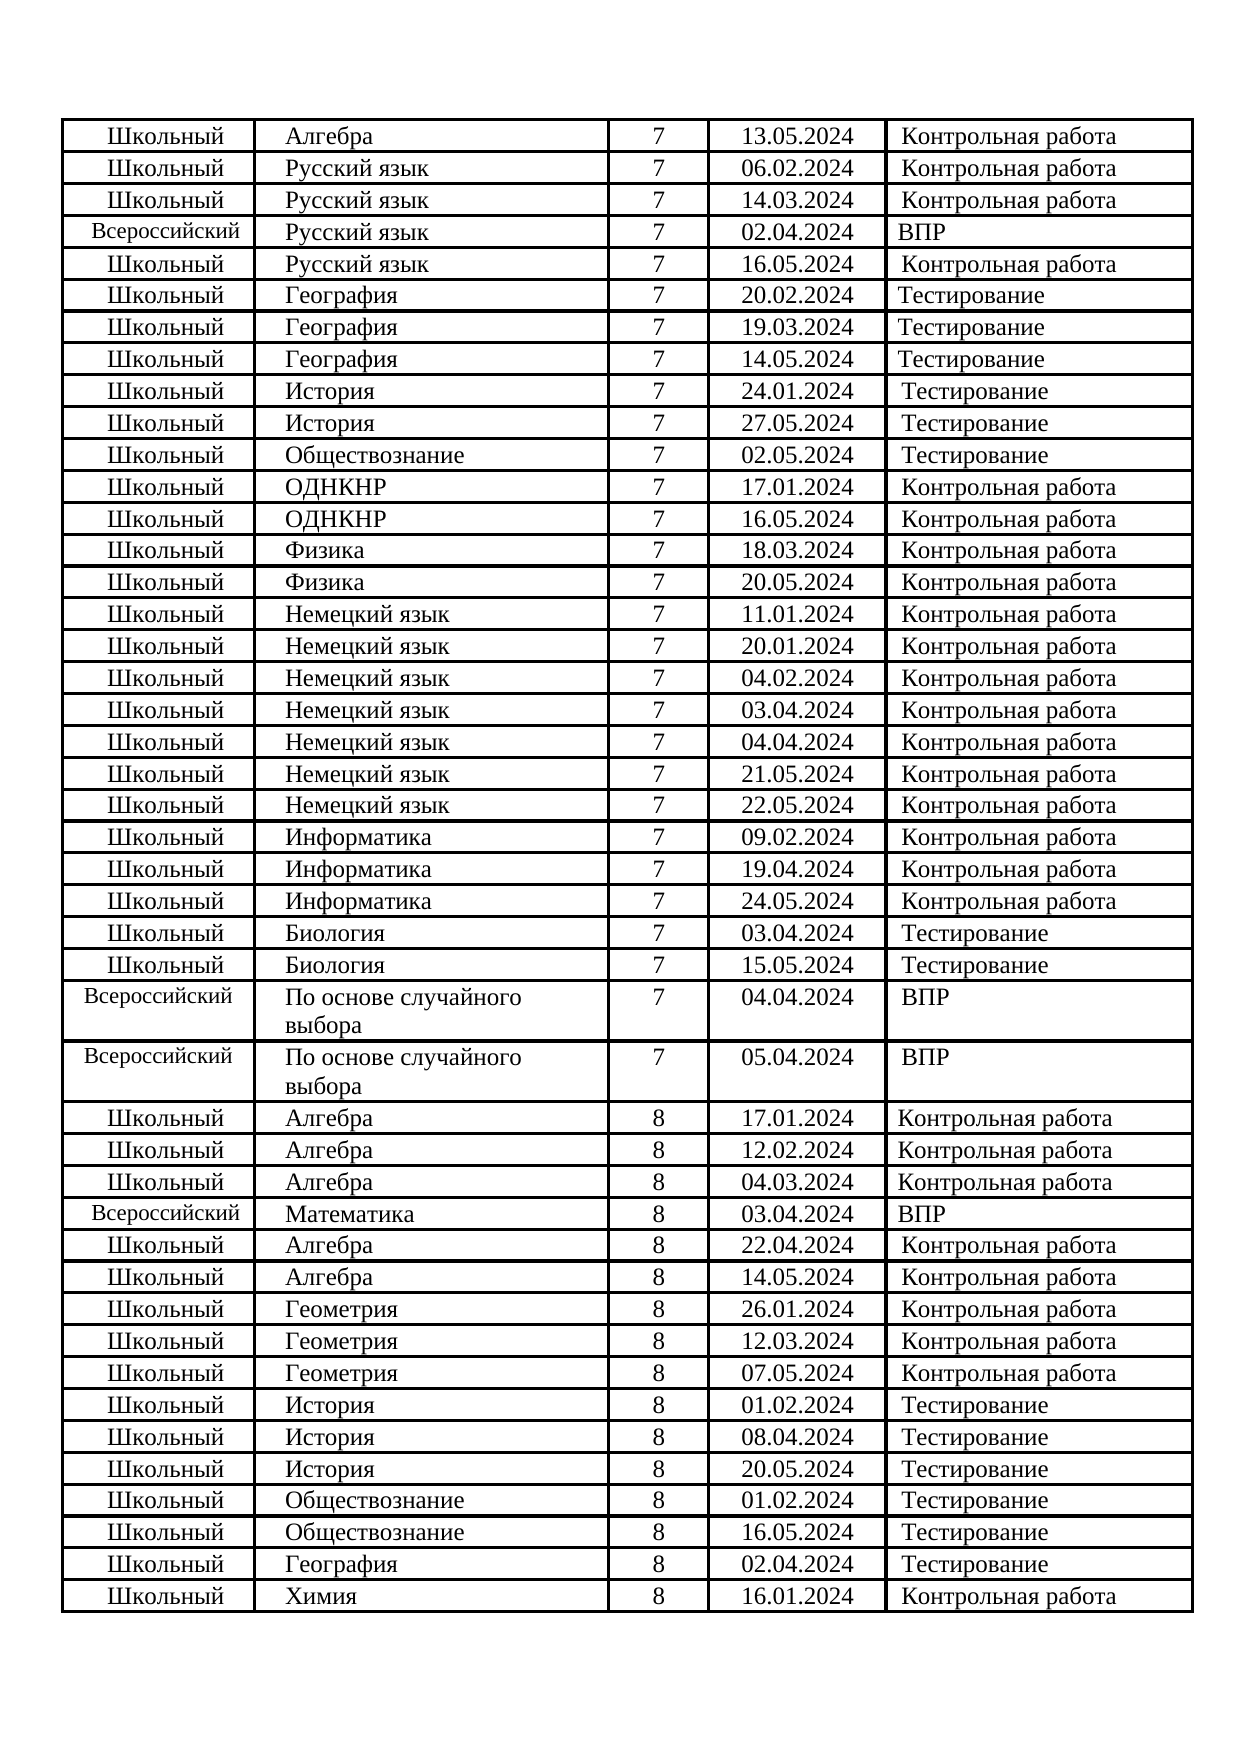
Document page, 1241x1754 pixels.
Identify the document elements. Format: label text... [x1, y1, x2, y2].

table_cell Школьный [64, 249, 253, 277]
table_cell 7 [610, 568, 707, 596]
table_cell Тестирование [888, 1549, 1191, 1578]
table_cell 12.03.2024 [710, 1326, 884, 1355]
table_cell Контрольная работа [888, 1326, 1191, 1355]
table_cell Контрольная работа [888, 185, 1191, 214]
table_cell География [256, 344, 607, 373]
table_cell Школьный [64, 185, 253, 214]
table_cell ВПР [888, 217, 1191, 246]
table_cell Тестирование [888, 313, 1191, 341]
table_cell Русский язык [256, 153, 607, 182]
table_cell Контрольная работа [888, 1581, 1191, 1610]
table_cell 8 [610, 1167, 707, 1196]
table_cell 8 [610, 1581, 707, 1610]
table_cell Русский язык [256, 217, 607, 246]
table_cell 22.05.2024 [710, 791, 884, 819]
table_cell 7 [610, 313, 707, 341]
table_cell Русский язык [256, 249, 607, 277]
table_cell 17.01.2024 [710, 1103, 884, 1132]
table_cell 20.05.2024 [710, 1454, 884, 1482]
table_cell 7 [610, 982, 707, 1039]
table_cell 08.04.2024 [710, 1422, 884, 1451]
table_cell География [256, 313, 607, 341]
table_cell 16.05.2024 [710, 1518, 884, 1546]
table_cell Алгебра [256, 1167, 607, 1196]
table_cell Школьный [64, 663, 253, 692]
table_cell 05.04.2024 [710, 1043, 884, 1100]
table_cell 8 [610, 1486, 707, 1514]
table_cell 7 [610, 121, 707, 150]
table_cell 04.03.2024 [710, 1167, 884, 1196]
table_cell 01.02.2024 [710, 1390, 884, 1419]
table_cell Школьный [64, 1486, 253, 1514]
table_cell 8 [610, 1390, 707, 1419]
table_cell Биология [256, 918, 607, 947]
table_cell Информатика [256, 886, 607, 915]
table_cell Алгебра [256, 121, 607, 150]
table_cell Немецкий язык [256, 791, 607, 819]
table_cell Школьный [64, 823, 253, 851]
table_cell Школьный [64, 854, 253, 883]
table_cell Геометрия [256, 1294, 607, 1323]
table_cell 24.05.2024 [710, 886, 884, 915]
table_cell Контрольная работа [888, 759, 1191, 787]
table_cell Алгебра [256, 1103, 607, 1132]
table_cell Школьный [64, 791, 253, 819]
table_cell Всероссийский [64, 1043, 253, 1100]
table_cell Школьный [64, 440, 253, 469]
table_cell 13.05.2024 [710, 121, 884, 150]
table_cell 01.02.2024 [710, 1486, 884, 1514]
table_cell 8 [610, 1422, 707, 1451]
table_cell 20.02.2024 [710, 281, 884, 309]
table_cell История [256, 1454, 607, 1482]
table_cell 7 [610, 249, 707, 277]
table_cell 7 [610, 631, 707, 660]
table_cell Школьный [64, 281, 253, 309]
table_cell Тестирование [888, 918, 1191, 947]
table_cell Немецкий язык [256, 631, 607, 660]
table_cell Школьный [64, 408, 253, 437]
table_cell 21.05.2024 [710, 759, 884, 787]
table_cell 24.01.2024 [710, 376, 884, 405]
table_cell Контрольная работа [888, 886, 1191, 915]
table_cell Алгебра [256, 1263, 607, 1291]
table_cell Физика [256, 568, 607, 596]
table_cell 7 [610, 823, 707, 851]
table_cell 7 [610, 153, 707, 182]
table_cell Обществознание [256, 440, 607, 469]
table_cell Контрольная работа [888, 1294, 1191, 1323]
table_cell Всероссийский [64, 217, 253, 246]
table_cell Школьный [64, 1518, 253, 1546]
table_cell 8 [610, 1294, 707, 1323]
table_cell Тестирование [888, 344, 1191, 373]
table_cell 16.05.2024 [710, 504, 884, 532]
table_cell 7 [610, 854, 707, 883]
table_cell Тестирование [888, 440, 1191, 469]
table_cell 7 [610, 1043, 707, 1100]
table_cell Геометрия [256, 1358, 607, 1387]
table_cell Школьный [64, 1549, 253, 1578]
table_cell Школьный [64, 1103, 253, 1132]
table_cell Тестирование [888, 408, 1191, 437]
table_cell Школьный [64, 121, 253, 150]
table_cell 8 [610, 1358, 707, 1387]
table_cell Школьный [64, 504, 253, 532]
table_cell 7 [610, 599, 707, 628]
table_cell Школьный [64, 727, 253, 756]
table_cell Контрольная работа [888, 1231, 1191, 1259]
table_cell Контрольная работа [888, 153, 1191, 182]
table_cell 11.01.2024 [710, 599, 884, 628]
table_cell Информатика [256, 854, 607, 883]
table_cell Школьный [64, 472, 253, 501]
table_cell 16.05.2024 [710, 249, 884, 277]
table_cell 14.05.2024 [710, 344, 884, 373]
table_cell Школьный [64, 695, 253, 724]
table_cell ВПР [888, 982, 1191, 1039]
table_cell 8 [610, 1231, 707, 1259]
table_cell 8 [610, 1454, 707, 1482]
table_cell Алгебра [256, 1231, 607, 1259]
table_cell 06.02.2024 [710, 153, 884, 182]
table_cell 8 [610, 1263, 707, 1291]
table_cell Контрольная работа [888, 823, 1191, 851]
table_cell 15.05.2024 [710, 950, 884, 979]
table_cell Контрольная работа [888, 536, 1191, 564]
table_cell 7 [610, 759, 707, 787]
table_cell Контрольная работа [888, 504, 1191, 532]
table_cell Немецкий язык [256, 695, 607, 724]
table_cell Школьный [64, 759, 253, 787]
table_cell Тестирование [888, 950, 1191, 979]
table_cell Школьный [64, 1294, 253, 1323]
table_cell 7 [610, 504, 707, 532]
table_cell 8 [610, 1103, 707, 1132]
table_cell Всероссийский [64, 1199, 253, 1227]
table_cell ВПР [888, 1043, 1191, 1100]
table_cell Контрольная работа [888, 695, 1191, 724]
table_cell 18.03.2024 [710, 536, 884, 564]
table_cell Школьный [64, 918, 253, 947]
table_cell Школьный [64, 1326, 253, 1355]
table_cell 14.03.2024 [710, 185, 884, 214]
table_cell 7 [610, 727, 707, 756]
table_cell 7 [610, 536, 707, 564]
table_cell Школьный [64, 631, 253, 660]
table_cell Тестирование [888, 1518, 1191, 1546]
table_cell Биология [256, 950, 607, 979]
table_cell Школьный [64, 313, 253, 341]
table_cell 7 [610, 950, 707, 979]
table_cell Контрольная работа [888, 1103, 1191, 1132]
table_cell Школьный [64, 1390, 253, 1419]
table_cell Немецкий язык [256, 759, 607, 787]
table_cell 8 [610, 1326, 707, 1355]
table_cell 7 [610, 344, 707, 373]
table_cell 7 [610, 663, 707, 692]
table_cell 8 [610, 1518, 707, 1546]
table_cell История [256, 408, 607, 437]
table_cell Контрольная работа [888, 663, 1191, 692]
table_cell Школьный [64, 536, 253, 564]
table_cell Контрольная работа [888, 631, 1191, 660]
table_cell 7 [610, 440, 707, 469]
table_cell 19.04.2024 [710, 854, 884, 883]
table_cell 7 [610, 791, 707, 819]
table_cell 7 [610, 918, 707, 947]
table_cell 20.05.2024 [710, 568, 884, 596]
table_cell Тестирование [888, 1486, 1191, 1514]
table_cell 02.04.2024 [710, 1549, 884, 1578]
table_cell Геометрия [256, 1326, 607, 1355]
table_cell Тестирование [888, 1390, 1191, 1419]
table_cell География [256, 281, 607, 309]
table_cell 04.04.2024 [710, 982, 884, 1039]
table_cell 14.05.2024 [710, 1263, 884, 1291]
table_cell Школьный [64, 1454, 253, 1482]
table_cell Школьный [64, 376, 253, 405]
table_cell Тестирование [888, 281, 1191, 309]
table_cell Контрольная работа [888, 791, 1191, 819]
table_cell Русский язык [256, 185, 607, 214]
table_cell Школьный [64, 1358, 253, 1387]
table_cell Школьный [64, 1263, 253, 1291]
table_cell ОДНКНР [256, 504, 607, 532]
table_cell 7 [610, 376, 707, 405]
table_cell Немецкий язык [256, 727, 607, 756]
table_cell 26.01.2024 [710, 1294, 884, 1323]
table_cell Контрольная работа [888, 121, 1191, 150]
table_cell 7 [610, 408, 707, 437]
table_cell 09.02.2024 [710, 823, 884, 851]
table_cell 04.02.2024 [710, 663, 884, 692]
table_cell 7 [610, 886, 707, 915]
table_cell Информатика [256, 823, 607, 851]
table_cell 07.05.2024 [710, 1358, 884, 1387]
table_cell История [256, 376, 607, 405]
table_cell 17.01.2024 [710, 472, 884, 501]
table_cell По основе случайного выбора [256, 1043, 607, 1100]
table_cell 04.04.2024 [710, 727, 884, 756]
table_cell История [256, 1422, 607, 1451]
table_cell ВПР [888, 1199, 1191, 1227]
table_cell Всероссийский [64, 982, 253, 1039]
table_cell Школьный [64, 344, 253, 373]
table_cell Школьный [64, 153, 253, 182]
table_cell Школьный [64, 1231, 253, 1259]
table_cell Контрольная работа [888, 1167, 1191, 1196]
table_cell Школьный [64, 568, 253, 596]
table_cell Контрольная работа [888, 249, 1191, 277]
table_cell 8 [610, 1199, 707, 1227]
table_cell Тестирование [888, 1422, 1191, 1451]
table_cell Школьный [64, 1581, 253, 1610]
table_cell Обществознание [256, 1518, 607, 1546]
table_cell Тестирование [888, 376, 1191, 405]
table_cell Контрольная работа [888, 727, 1191, 756]
table_cell Школьный [64, 1167, 253, 1196]
table_cell 02.05.2024 [710, 440, 884, 469]
table_cell 7 [610, 472, 707, 501]
table_cell Школьный [64, 1422, 253, 1451]
table_cell 8 [610, 1549, 707, 1578]
table_cell Школьный [64, 950, 253, 979]
table_cell Тестирование [888, 1454, 1191, 1482]
table_cell 7 [610, 695, 707, 724]
table_cell 20.01.2024 [710, 631, 884, 660]
table_cell Немецкий язык [256, 663, 607, 692]
table_cell Контрольная работа [888, 854, 1191, 883]
table_cell 7 [610, 185, 707, 214]
table_cell 19.03.2024 [710, 313, 884, 341]
table_cell 03.04.2024 [710, 695, 884, 724]
table_cell Контрольная работа [888, 1263, 1191, 1291]
table_cell Школьный [64, 886, 253, 915]
table_cell Школьный [64, 599, 253, 628]
table_cell По основе случайного выбора [256, 982, 607, 1039]
table_cell 27.05.2024 [710, 408, 884, 437]
table_cell Алгебра [256, 1135, 607, 1164]
table_cell Контрольная работа [888, 1135, 1191, 1164]
table_cell 7 [610, 281, 707, 309]
table_cell Контрольная работа [888, 599, 1191, 628]
table_cell Школьный [64, 1135, 253, 1164]
table_cell Обществознание [256, 1486, 607, 1514]
table_cell Математика [256, 1199, 607, 1227]
table_cell Химия [256, 1581, 607, 1610]
table_cell ОДНКНР [256, 472, 607, 501]
table_cell Немецкий язык [256, 599, 607, 628]
table_cell Контрольная работа [888, 568, 1191, 596]
table_cell Контрольная работа [888, 472, 1191, 501]
table_cell 7 [610, 217, 707, 246]
table_cell 16.01.2024 [710, 1581, 884, 1610]
table_cell География [256, 1549, 607, 1578]
table_cell Контрольная работа [888, 1358, 1191, 1387]
table_cell История [256, 1390, 607, 1419]
table_cell 8 [610, 1135, 707, 1164]
table_cell 03.04.2024 [710, 918, 884, 947]
table_cell Физика [256, 536, 607, 564]
